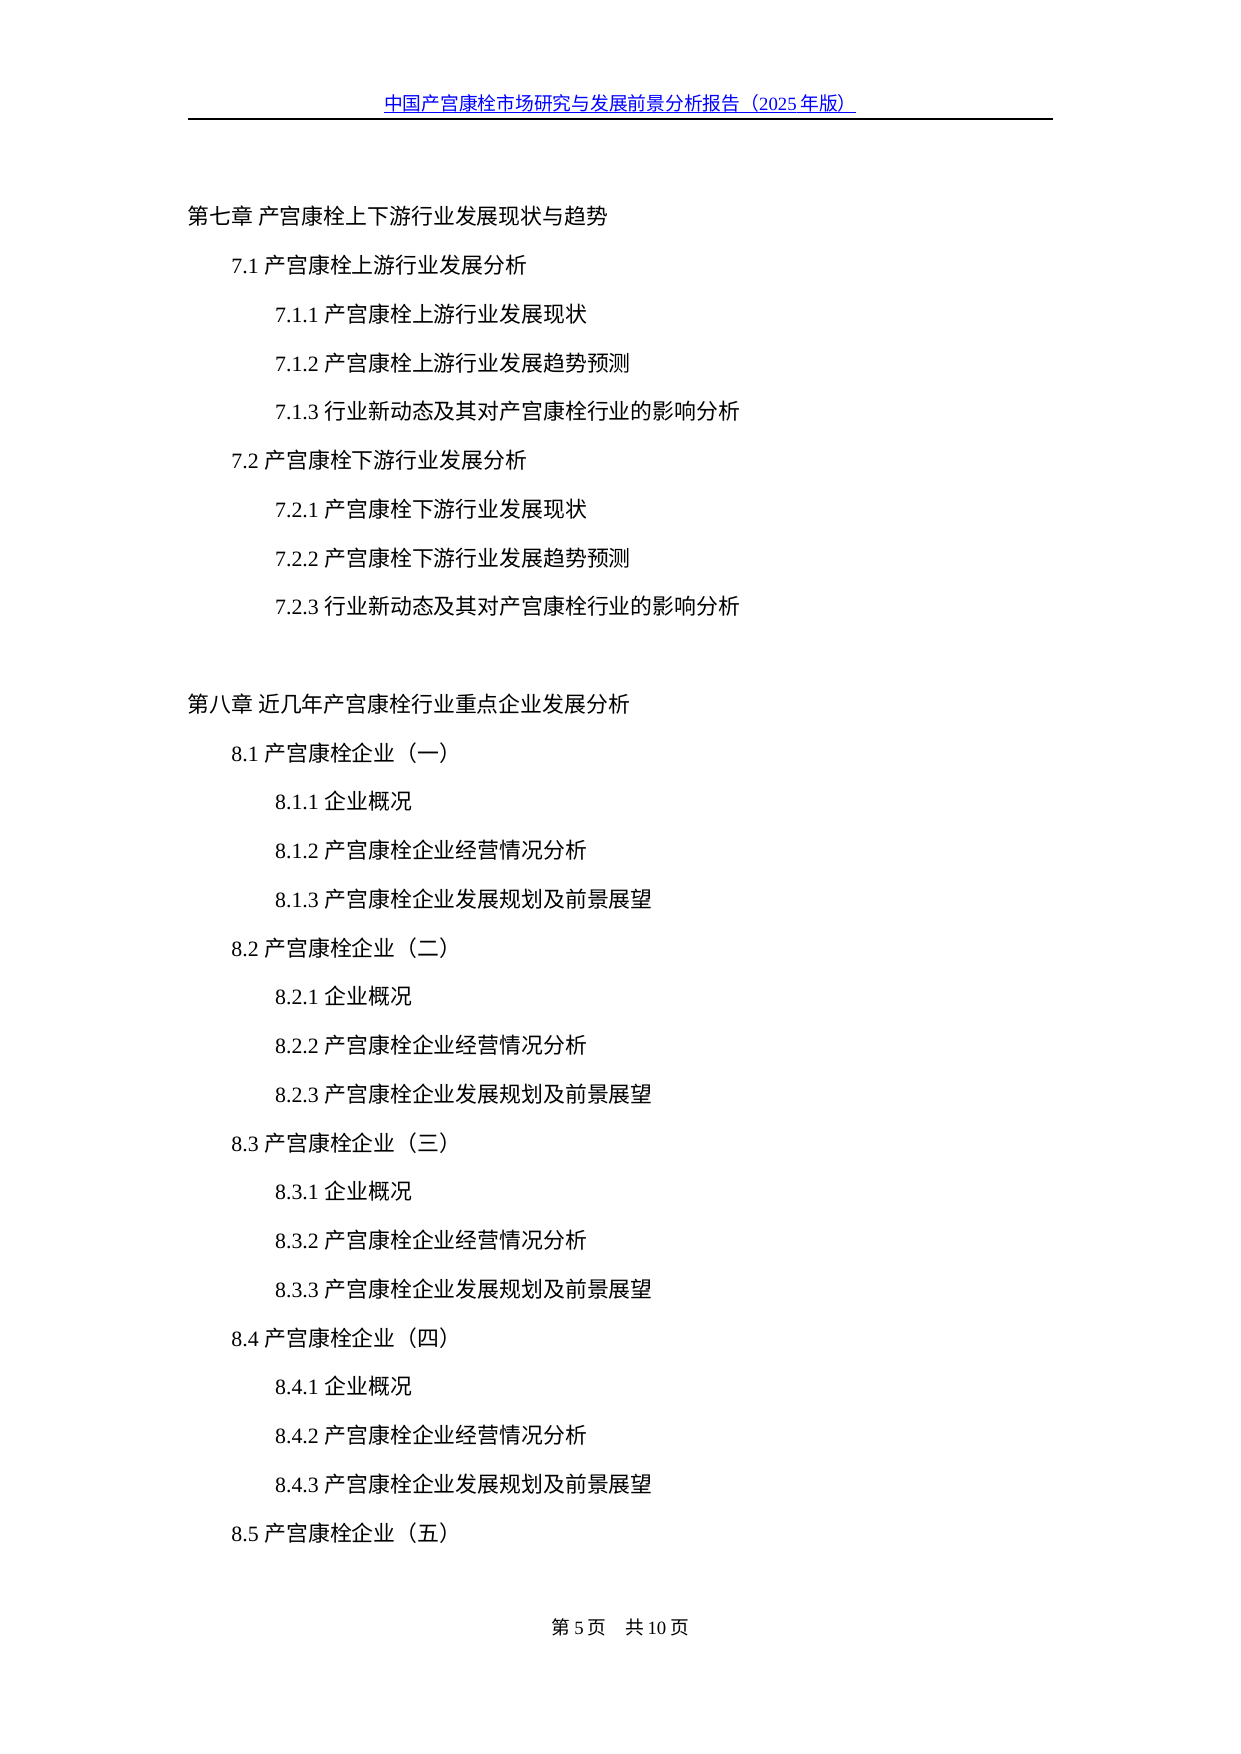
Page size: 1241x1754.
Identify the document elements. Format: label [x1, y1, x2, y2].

text [187, 150, 1053, 1548]
